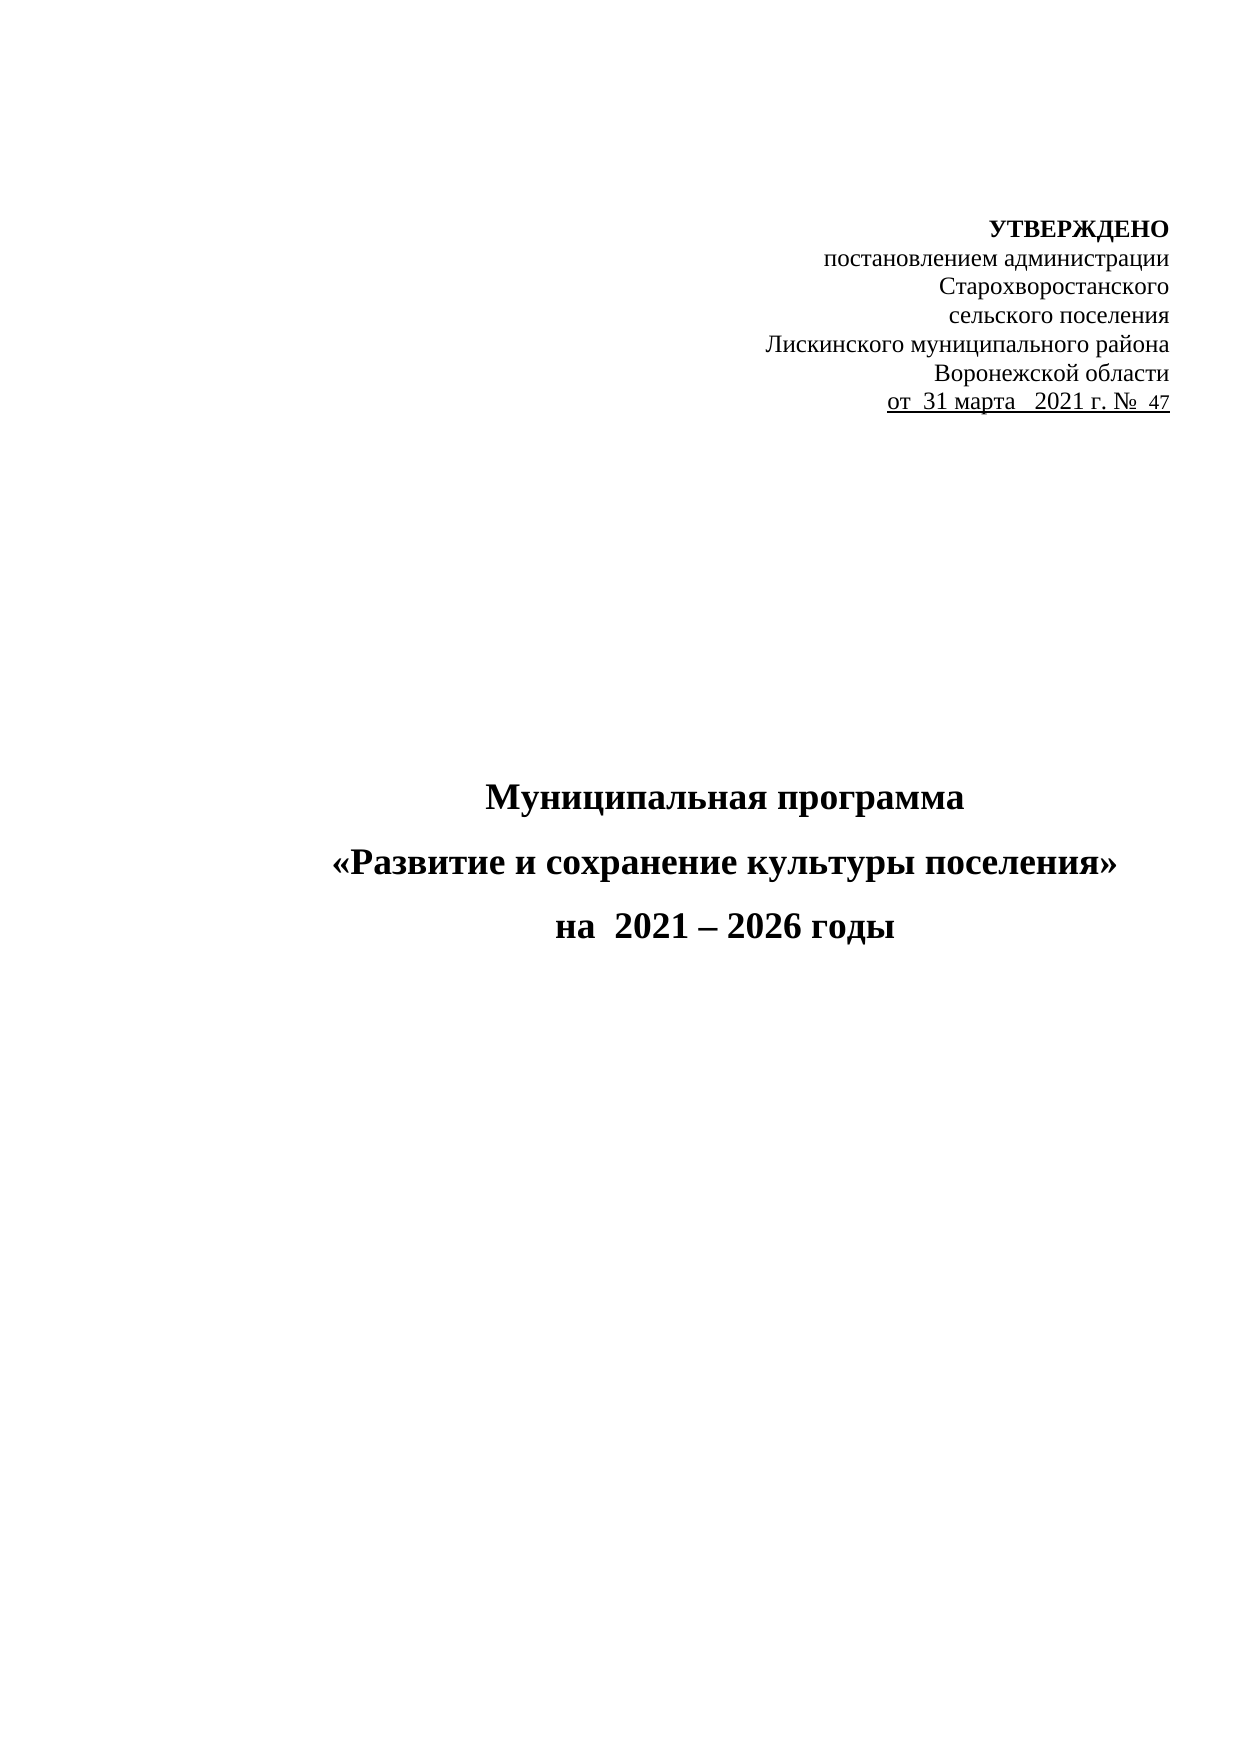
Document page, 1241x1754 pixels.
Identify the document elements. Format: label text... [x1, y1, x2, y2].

text Воронежской области [709, 358, 1169, 386]
text Муниципальная программа [207, 774, 1169, 818]
text «Развитие и сохранение культуры поселения» [207, 839, 1169, 882]
text на 2021 – 2026 годы [207, 904, 1169, 947]
text Старохворостанского [650, 271, 1169, 300]
text сельского поселения [650, 300, 1169, 329]
text от 31 марта 2021 г. № 47 [709, 386, 1169, 415]
text постановлением администрации [709, 243, 1169, 271]
text Лискинского муниципального района [664, 329, 1169, 358]
text УТВЕРЖДЕНО [709, 214, 1169, 243]
